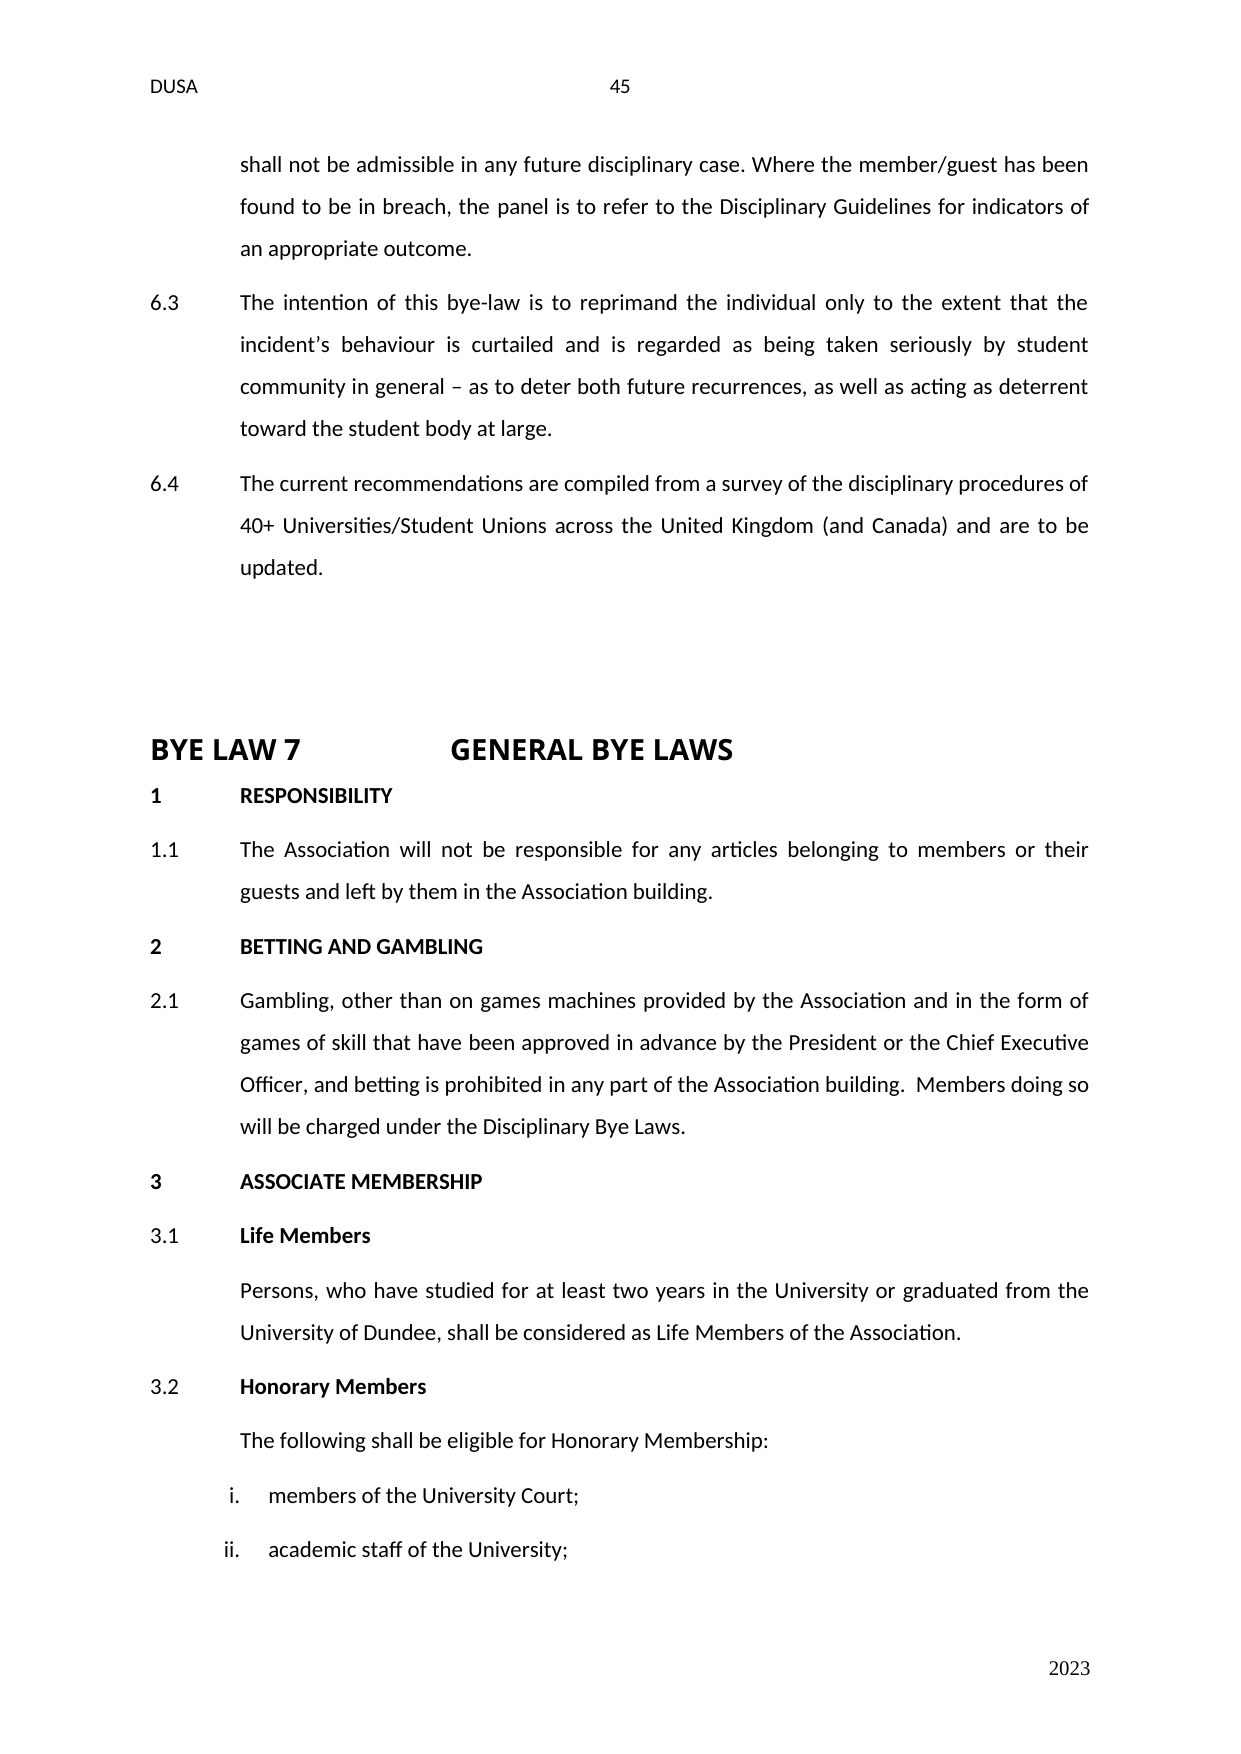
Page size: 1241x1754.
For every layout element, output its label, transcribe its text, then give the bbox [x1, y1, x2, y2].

subtitle BYE LAW 7 GENERAL BYE LAWS [150, 729, 1090, 768]
list ASSOCIATE MEMBERSHIP [150, 1167, 1090, 1195]
list The following shall be eligible for Honorary Membership: [240, 1427, 1090, 1455]
list BETTING AND GAMBLING [150, 932, 1090, 960]
list Gambling, other than on games machines provided by the Association and in the form of games of skill that have been approved in advance by the President or the Chief Executive Officer, and betting is prohibited in any part of the Association building. Members doing so will be charged under the Disciplinary Bye Laws. [150, 986, 1090, 1140]
list The intention of this bye-law is to reprimand the individual only to the extent that the incident’s behaviour is curtailed and is regarded as being taken seriously by student community in general – as to deter both future recurrences, as well as acting as deterrent toward the student body at large. [150, 288, 1090, 442]
list The Association will not be responsible for any articles belonging to members or their guests and left by them in the Association building. [150, 835, 1090, 905]
list Life Members [150, 1221, 1090, 1249]
list The current recommendations are compiled from a survey of the disciplinary procedures of 40+ Universities/Student Unions across the United Kingdom (and Canada) and are to be updated. [150, 469, 1090, 581]
list academic staff of the University; [240, 1536, 1090, 1564]
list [150, 150, 1090, 262]
list members of the University Court; [240, 1481, 1090, 1509]
list Persons, who have studied for at least two years in the University or graduated from the University of Dundee, shall be considered as Life Members of the Association. [240, 1276, 1090, 1346]
list RESPONSIBILITY [150, 781, 1090, 809]
list Honorary Members [150, 1372, 1090, 1400]
